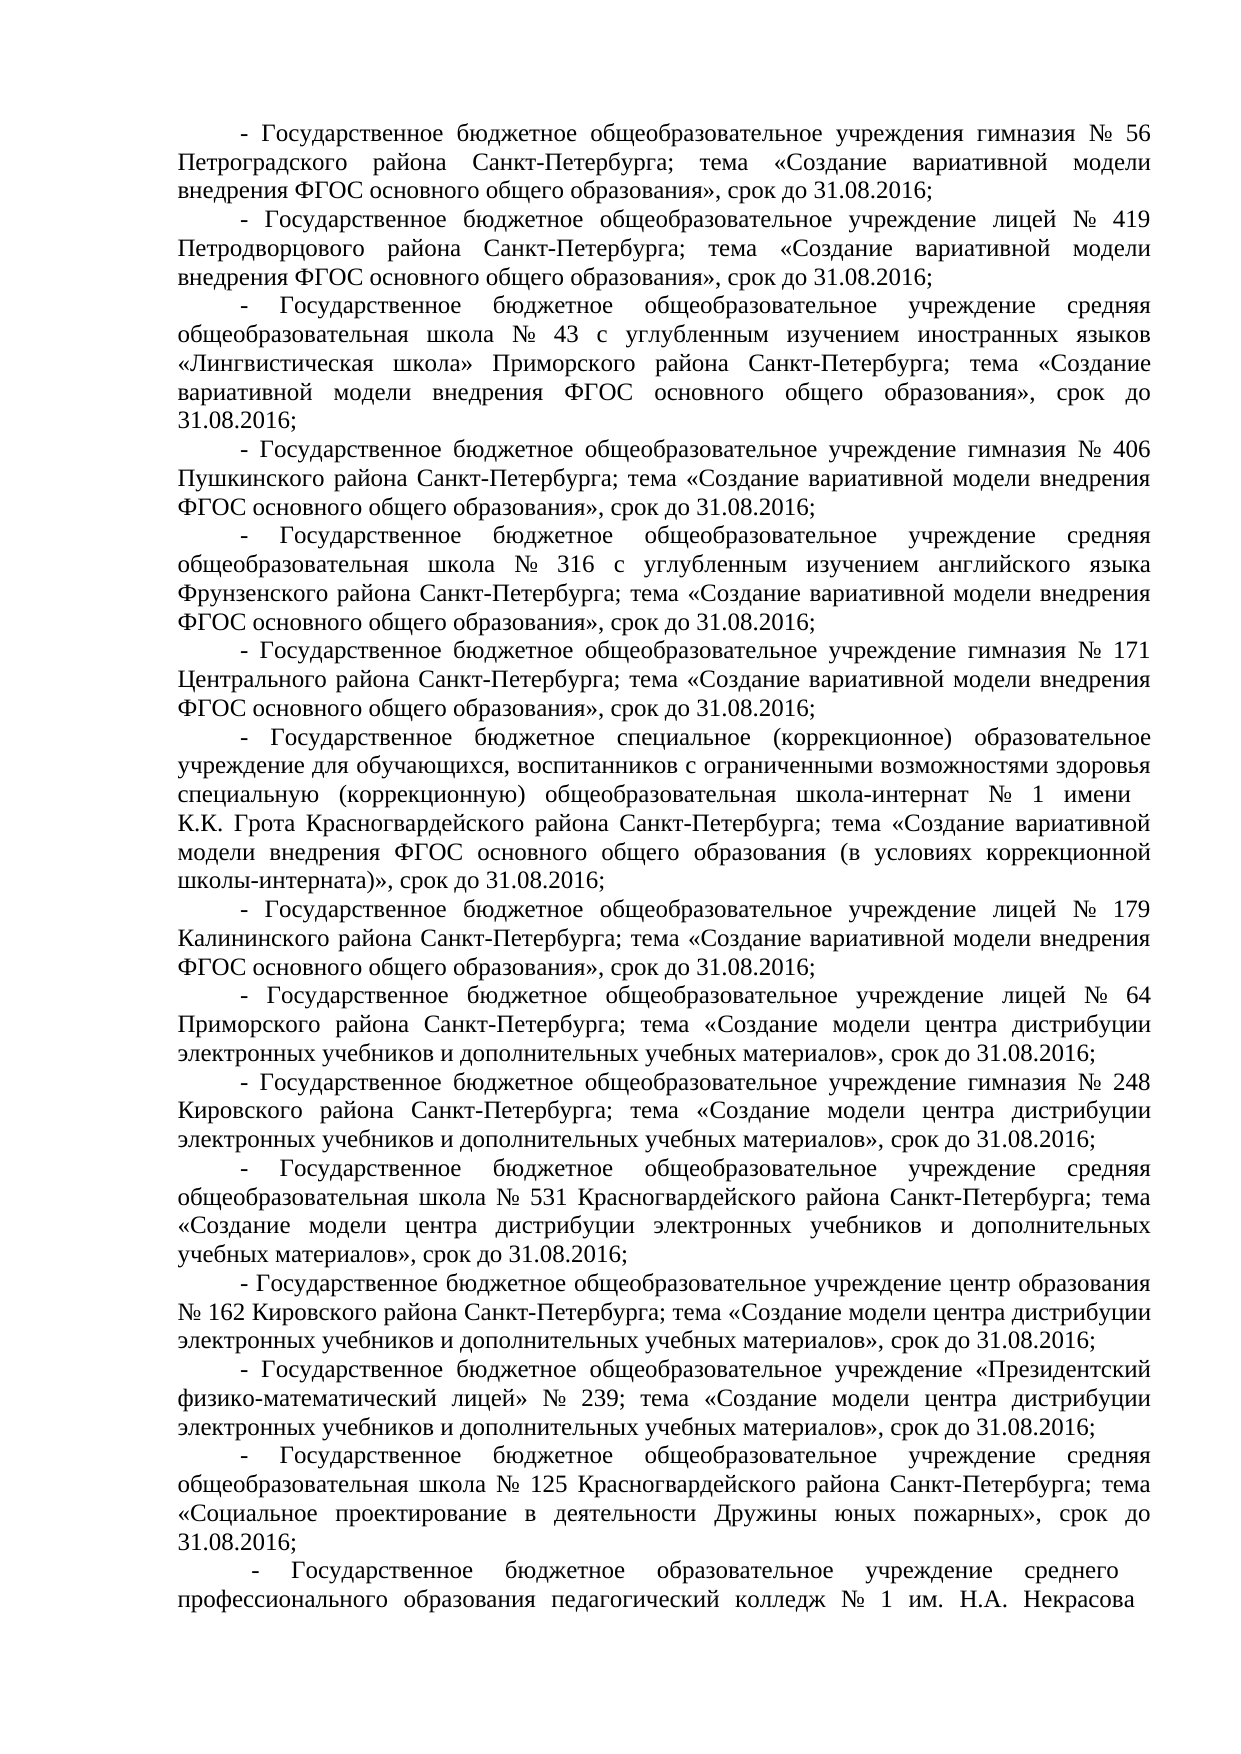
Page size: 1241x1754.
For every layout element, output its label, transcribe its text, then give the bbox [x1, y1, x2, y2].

text - Государственное бюджетное специальное (коррекционное) образовательное учреждение для обучающихся, воспитанников с ограниченными возможностями здоровья специальную (коррекционную) общеобразовательная школа-интернат № 1 имени К.К. Грота Красногвардейского района Санкт-Петербурга; тема «Создание вариативной модели внедрения ФГОС основного общего образования (в условиях коррекционной школы-интерната)», срок до 31.08.2016; [177, 722, 1152, 894]
text - Государственное бюджетное общеобразовательное учреждение гимназия № 406 Пушкинского района Санкт-Петербурга; тема «Создание вариативной модели внедрения ФГОС основного общего образования», срок до 31.08.2016; [177, 434, 1152, 521]
text - Государственное бюджетное общеобразовательное учреждения гимназия № 56 Петроградского района Санкт-Петербурга; тема «Создание вариативной модели внедрения ФГОС основного общего образования», срок до 31.08.2016; [177, 118, 1152, 204]
text - Государственное бюджетное общеобразовательное учреждение центр образования № 162 Кировского района Санкт-Петербурга; тема «Создание модели центра дистрибуции электронных учебников и дополнительных учебных материалов», срок до 31.08.2016; [177, 1268, 1152, 1354]
text - Государственное бюджетное общеобразовательное учреждение «Президентский физико-математический лицей» № 239; тема «Создание модели центра дистрибуции электронных учебников и дополнительных учебных материалов», срок до 31.08.2016; [177, 1354, 1152, 1441]
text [177, 1556, 1152, 1613]
text - Государственное бюджетное общеобразовательное учреждение гимназия № 248 Кировского района Санкт-Петербурга; тема «Создание модели центра дистрибуции электронных учебников и дополнительных учебных материалов», срок до 31.08.2016; [177, 1067, 1152, 1153]
text - Государственное бюджетное общеобразовательное учреждение средняя общеобразовательная школа № 43 с углубленным изучением иностранных языков «Лингвистическая школа» Приморского района Санкт-Петербурга; тема «Создание вариативной модели внедрения ФГОС основного общего образования», срок до 31.08.2016; [177, 291, 1152, 434]
text - Государственное бюджетное общеобразовательное учреждение лицей № 64 Приморского района Санкт-Петербурга; тема «Создание модели центра дистрибуции электронных учебников и дополнительных учебных материалов», срок до 31.08.2016; [177, 981, 1152, 1067]
text - Государственное бюджетное общеобразовательное учреждение средняя общеобразовательная школа № 531 Красногвардейского района Санкт-Петербурга; тема «Создание модели центра дистрибуции электронных учебников и дополнительных учебных материалов», срок до 31.08.2016; [177, 1153, 1152, 1268]
text - Государственное бюджетное общеобразовательное учреждение средняя общеобразовательная школа № 316 с углубленным изучением английского языка Фрунзенского района Санкт-Петербурга; тема «Создание вариативной модели внедрения ФГОС основного общего образования», срок до 31.08.2016; [177, 521, 1152, 636]
text - Государственное бюджетное общеобразовательное учреждение средняя общеобразовательная школа № 125 Красногвардейского района Санкт-Петербурга; тема «Социальное проектирование в деятельности Дружины юных пожарных», срок до 31.08.2016; [177, 1441, 1152, 1556]
text - Государственное бюджетное общеобразовательное учреждение лицей № 419 Петродворцового района Санкт-Петербурга; тема «Создание вариативной модели внедрения ФГОС основного общего образования», срок до 31.08.2016; [177, 204, 1152, 291]
text - Государственное бюджетное общеобразовательное учреждение гимназия № 171 Центрального района Санкт-Петербурга; тема «Создание вариативной модели внедрения ФГОС основного общего образования», срок до 31.08.2016; [177, 636, 1152, 722]
text - Государственное бюджетное общеобразовательное учреждение лицей № 179 Калининского района Санкт-Петербурга; тема «Создание вариативной модели внедрения ФГОС основного общего образования», срок до 31.08.2016; [177, 894, 1152, 981]
